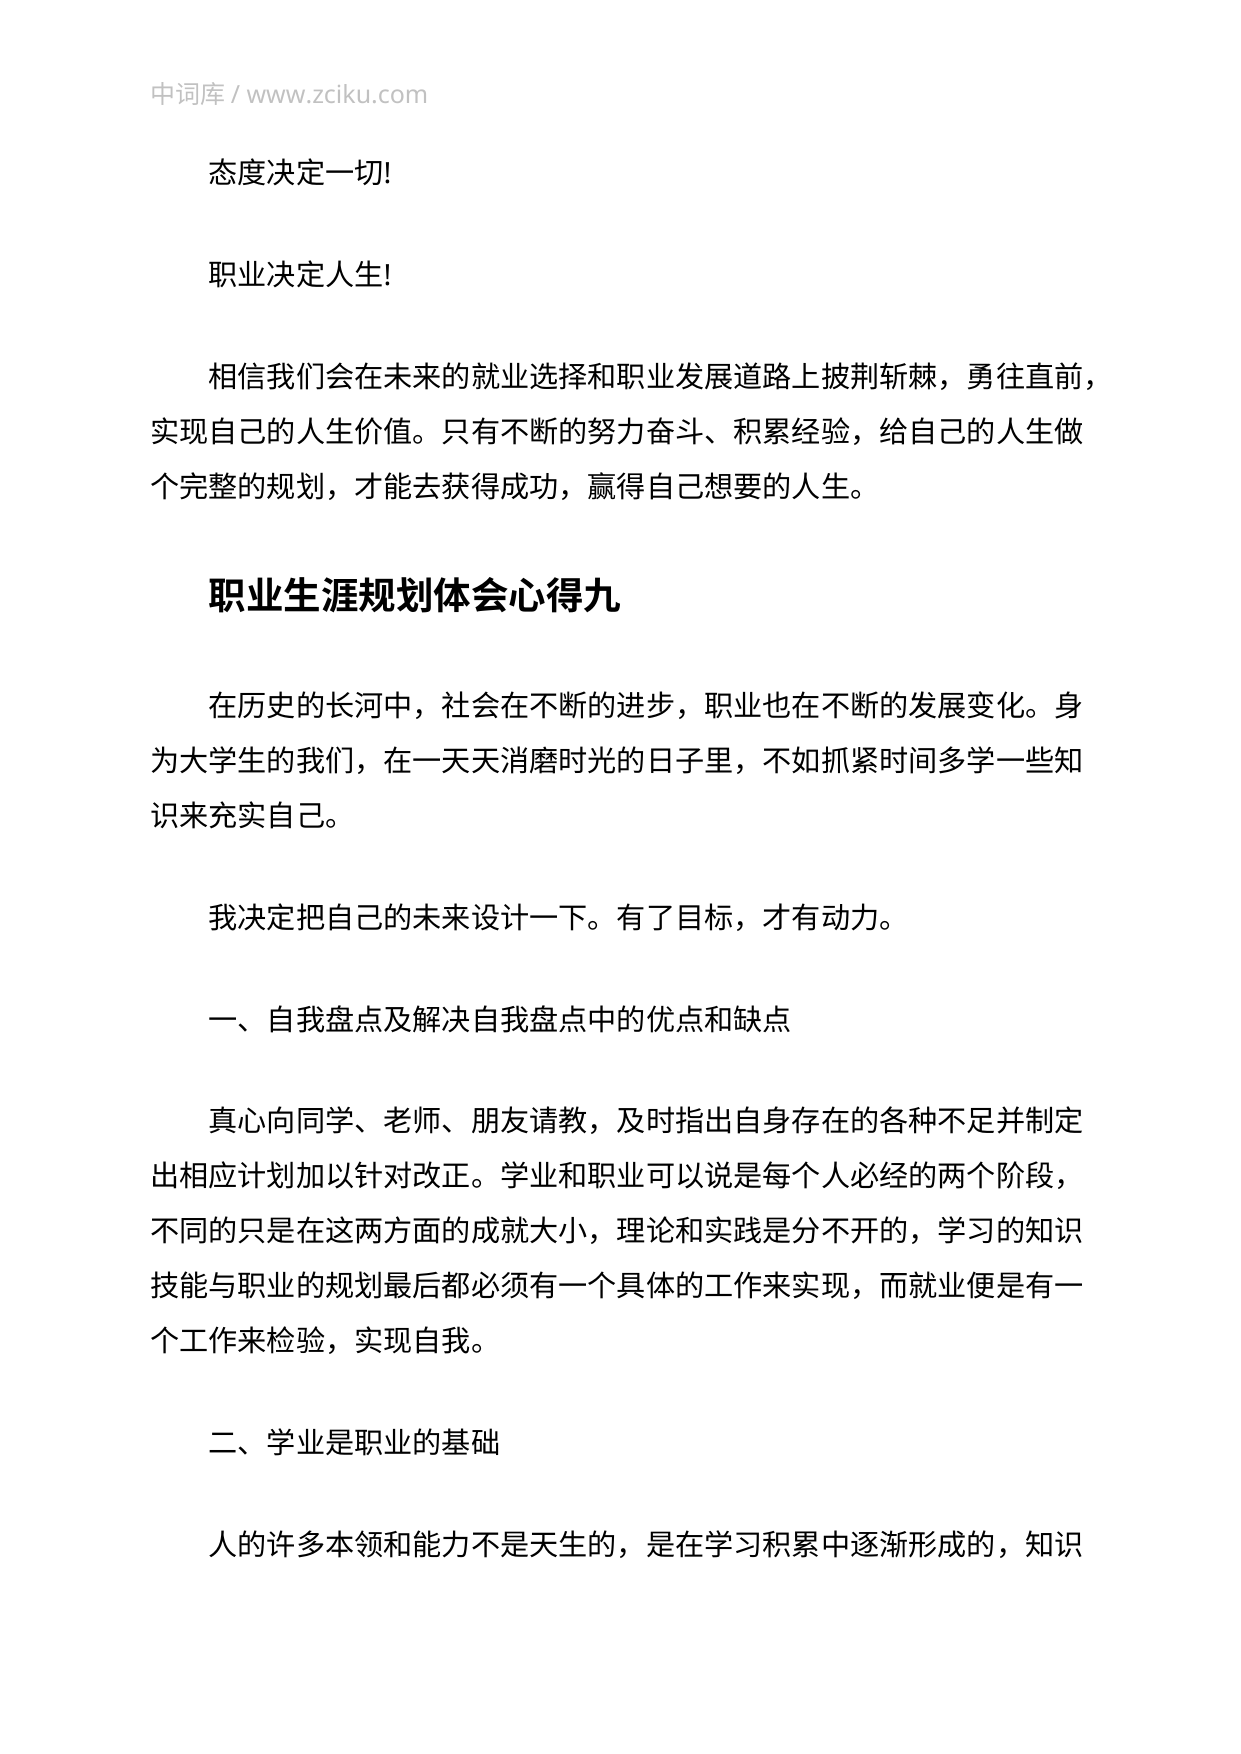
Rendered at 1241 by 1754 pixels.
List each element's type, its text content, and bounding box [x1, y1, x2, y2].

text 二、学业是职业的基础 [150, 1419, 1090, 1462]
text 真心向同学、老师、朋友请教，及时指出自身存在的各种不足并制定出相应计划加以针对改正。学业和职业可以说是每个人必经的两个阶段，不同的只是在这两方面的成就大小，理论和实践是分不开的，学习的知识技能与职业的规划最后都必须有一个具体的工作来实现，而就业便是有一个工作来检验，实现自我。 [150, 1098, 1090, 1360]
text 态度决定一切! [150, 150, 1090, 192]
text 在历史的长河中，社会在不断的进步，职业也在不断的发展变化。身为大学生的我们，在一天天消磨时光的日子里，不如抓紧时间多学一些知识来充实自己。 [150, 683, 1090, 835]
text 相信我们会在未来的就业选择和职业发展道路上披荆斩棘，勇往直前，实现自己的人生价值。只有不断的努力奋斗、积累经验，给自己的人生做个完整的规划，才能去获得成功，赢得自己想要的人生。 [150, 354, 1090, 506]
text 职业生涯规划体会心得九 [150, 566, 1090, 620]
text 我决定把自己的未来设计一下。有了目标，才有动力。 [150, 894, 1090, 937]
text 一、自我盘点及解决自我盘点中的优点和缺点 [150, 996, 1090, 1038]
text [150, 1521, 1090, 1563]
text 职业决定人生! [150, 252, 1090, 294]
